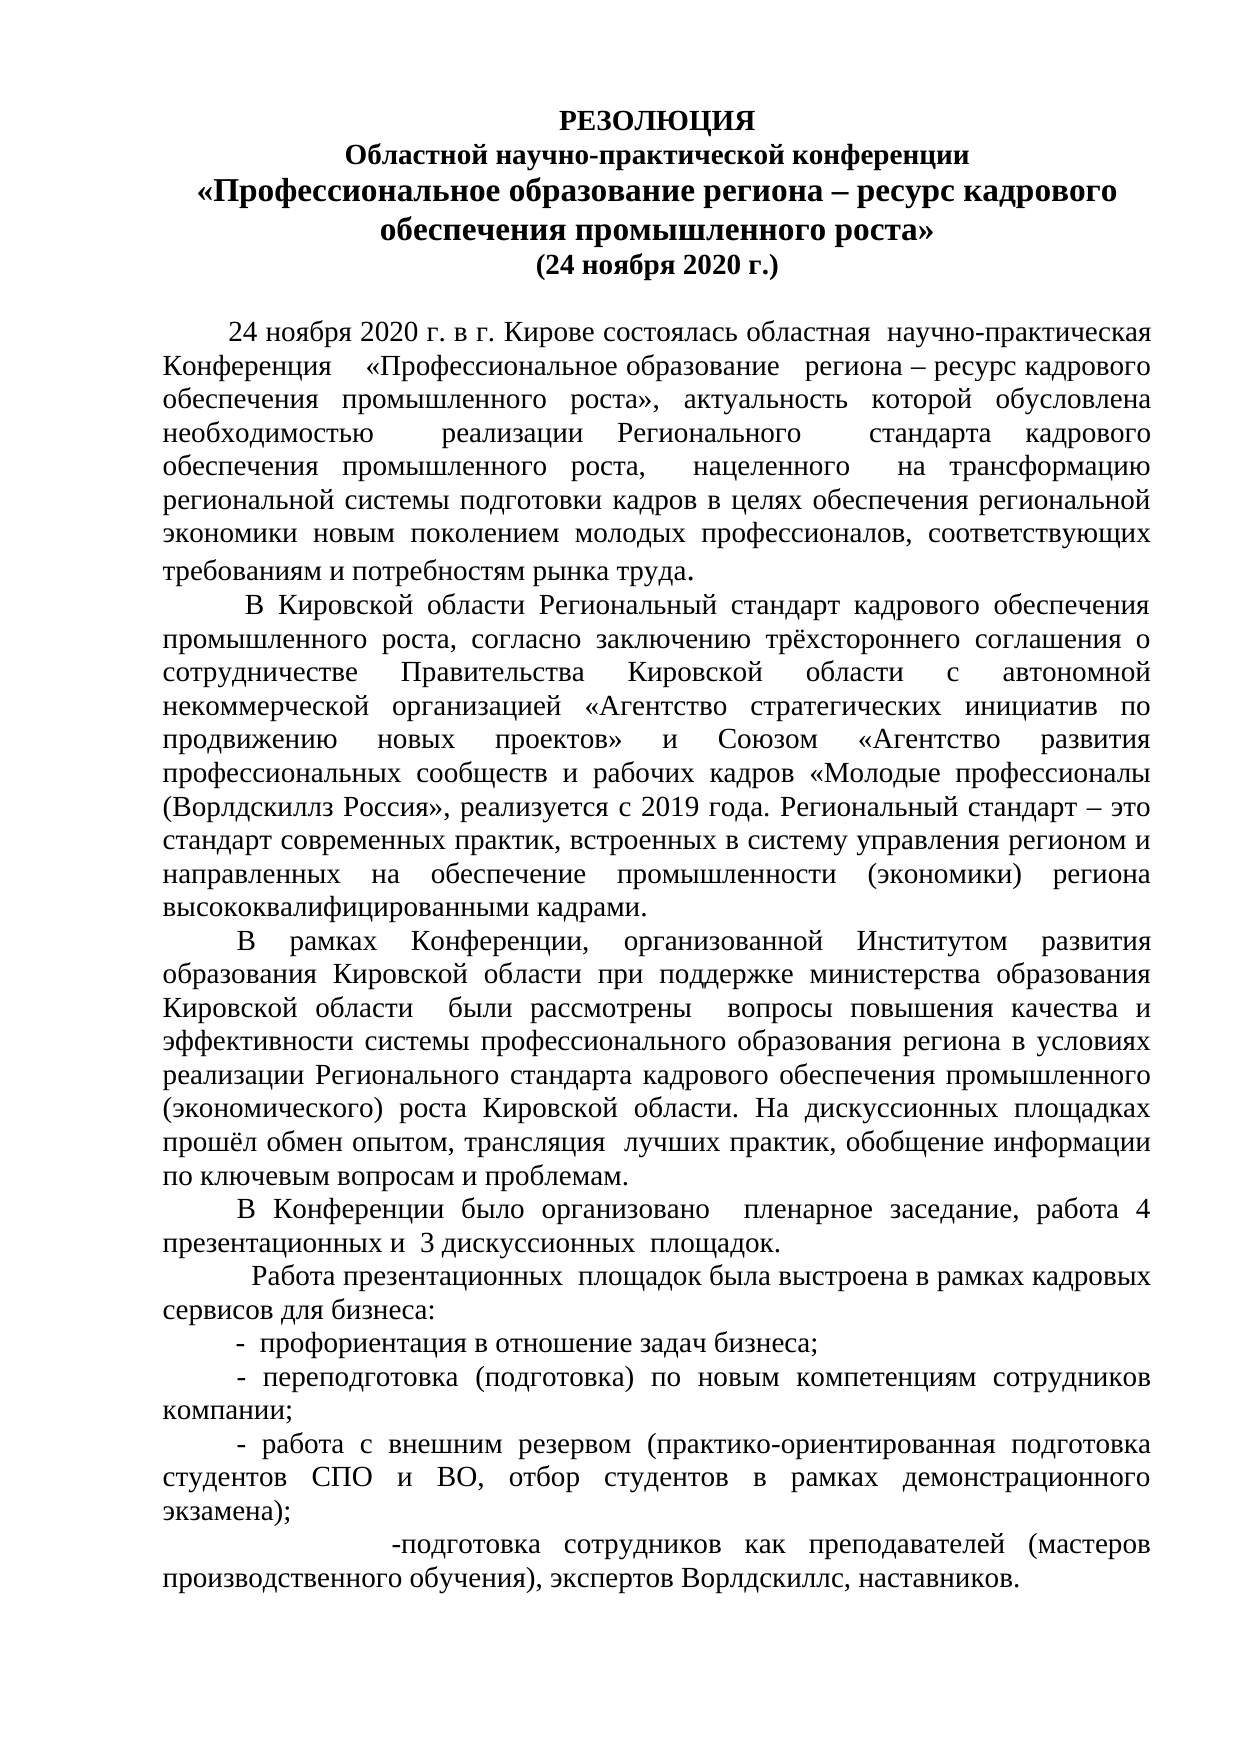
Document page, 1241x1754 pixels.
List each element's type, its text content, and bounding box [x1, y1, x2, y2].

text (24 ноября 2020 г.) [162, 247, 1152, 281]
text РЕЗОЛЮЦИЯ [162, 103, 1152, 137]
text В Кировской области Региональный стандарт кадрового обеспечения промышленного роста, согласно заключению трёхстороннего соглашения о сотрудничестве Правительства Кировской области с автономной некоммерческой организацией «Агентство стратегических инициатив по продвижению новых проектов» и Союзом «Агентство развития профессиональных сообществ и рабочих кадров «Молодые профессионалы (Ворлдскиллз Россия», реализуется с 2019 года. Региональный стандарт – это стандарт современных практик, встроенных в систему управления регионом и направленных на обеспечение промышленности (экономики) региона высококвалифицированными кадрами. [162, 587, 1152, 923]
text В рамках Конференции, организованной Институтом развития образования Кировской области при поддержке министерства образования Кировской области были рассмотрены вопросы повышения качества и эффективности системы профессионального образования региона в условиях реализации Регионального стандарта кадрового обеспечения промышленного (экономического) роста Кировской области. На дискуссионных площадках прошёл обмен опытом, трансляция лучших практик, обобщение информации по ключевым вопросам и проблемам. [162, 923, 1152, 1191]
text В Конференции было организовано пленарное заседание, работа 4 презентационных и 3 дискуссионных площадок. [162, 1191, 1152, 1258]
text - работа с внешним резервом (практико-ориентированная подготовка студентов СПО и ВО, отбор студентов в рамках демонстрационного экзамена); [162, 1426, 1152, 1527]
text 24 ноября 2020 г. в г. Кирове состоялась областная научно-практическая Конференция «Профессиональное образование региона – ресурс кадрового обеспечения промышленного роста», актуальность которой обусловлена необходимостью реализации Регионального стандарта кадрового обеспечения промышленного роста, нацеленного на трансформацию региональной системы подготовки кадров в целях обеспечения региональной экономики новым поколением молодых профессионалов, соответствующих требованиям и потребностям рынка труда. [162, 314, 1152, 587]
text Областной научно-практической конференции [162, 137, 1152, 171]
text -подготовка сотрудников как преподавателей (мастеров производственного обучения), экспертов Ворлдскиллс, наставников. [162, 1527, 1152, 1594]
text Работа презентационных площадок была выстроена в рамках кадровых сервисов для бизнеса: [162, 1258, 1152, 1325]
text - профориентация в отношение задач бизнеса; [162, 1325, 1152, 1359]
text - переподготовка (подготовка) по новым компетенциям сотрудников компании; [162, 1359, 1152, 1426]
text обеспечения промышленного роста» [162, 209, 1152, 247]
text «Профессиональное образование региона – ресурс кадрового [162, 171, 1152, 209]
